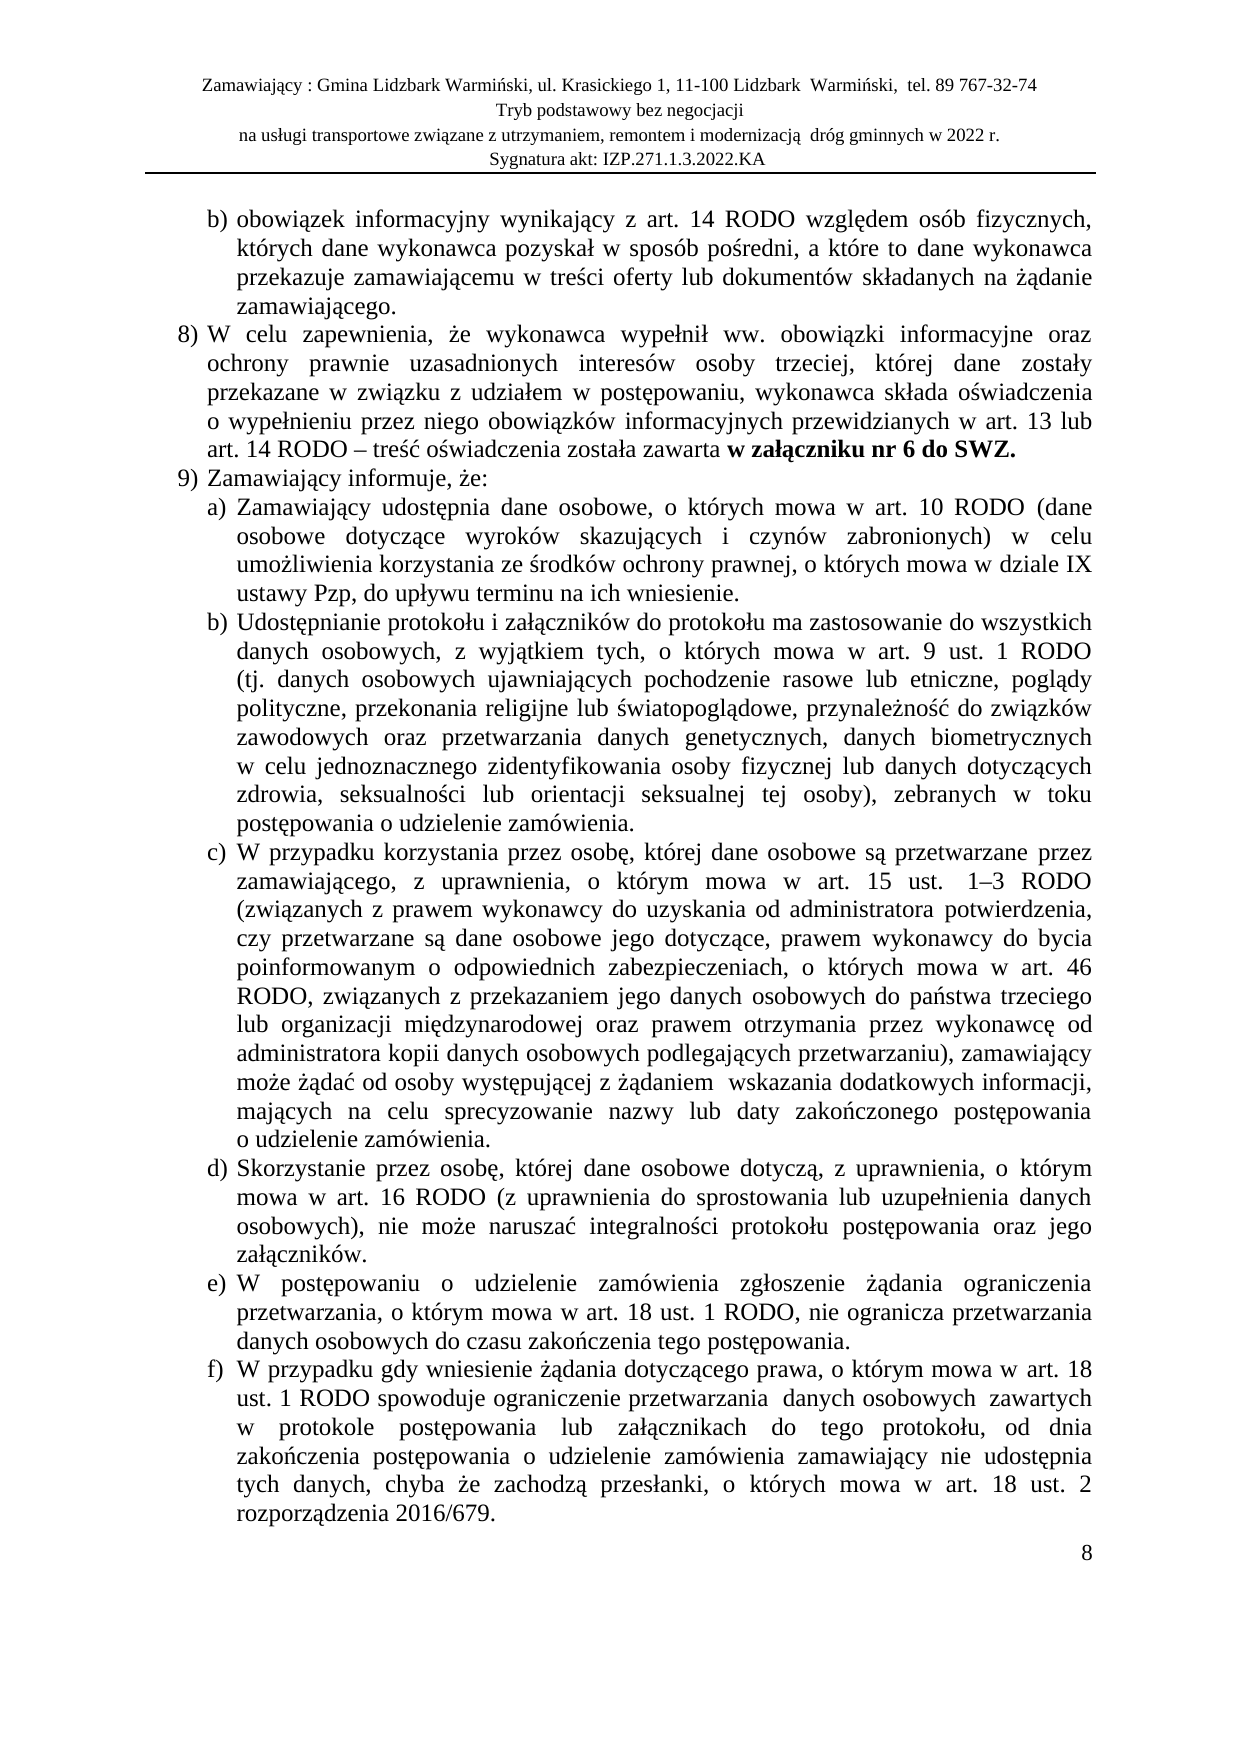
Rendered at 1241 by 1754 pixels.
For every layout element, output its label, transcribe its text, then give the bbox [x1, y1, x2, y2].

list Zamawiający udostępnia dane osobowe, o których mowa w art. 10 RODO (dane osobowe dotyczące wyroków skazujących i czynów zabronionych) w celu umożliwienia korzystania ze środków ochrony prawnej, o których mowa w dziale IX ustawy Pzp, do upływu terminu na ich wniesienie. [207, 492, 1092, 607]
list obowiązek informacyjny wynikający z art. 14 RODO względem osób fizycznych, których dane wykonawca pozyskał w sposób pośredni, a które to dane wykonawca przekazuje zamawiającemu w treści oferty lub dokumentów składanych na żądanie zamawiającego. [207, 204, 1092, 319]
list Udostępnianie protokołu i załączników do protokołu ma zastosowanie do wszystkich danych osobowych, z wyjątkiem tych, o których mowa w art. 9 ust. 1 RODO (tj. danych osobowych ujawniających pochodzenie rasowe lub etniczne, poglądy polityczne, przekonania religijne lub światopoglądowe, przynależność do związków zawodowych oraz przetwarzania danych genetycznych, danych biometrycznych w celu jednoznacznego zidentyfikowania osoby fizycznej lub danych dotyczących zdrowia, seksualności lub orientacji seksualnej tej osoby), zebranych w toku postępowania o udzielenie zamówienia. [207, 607, 1092, 837]
list W celu zapewnienia, że wykonawca wypełnił ww. obowiązki informacyjne oraz ochrony prawnie uzasadnionych interesów osoby trzeciej, której dane zostały przekazane w związku z udziałem w postępowaniu, wykonawca składa oświadczenia o wypełnieniu przez niego obowiązków informacyjnych przewidzianych w art. 13 lub art. 14 RODO – treść oświadczenia została zawarta w załączniku nr 6 do SWZ. [177, 319, 1092, 463]
list Zamawiający informuje, że: [177, 463, 1092, 492]
list W postępowaniu o udzielenie zamówienia zgłoszenie żądania ograniczenia przetwarzania, o którym mowa w art. 18 ust. 1 RODO, nie ogranicza przetwarzania danych osobowych do czasu zakończenia tego postępowania. [207, 1268, 1092, 1354]
list Skorzystanie przez osobę, której dane osobowe dotyczą, z uprawnienia, o którym mowa w art. 16 RODO (z uprawnienia do sprostowania lub uzupełnienia danych osobowych), nie może naruszać integralności protokołu postępowania oraz jego załączników. [207, 1153, 1092, 1268]
list W przypadku korzystania przez osobę, której dane osobowe są przetwarzane przez zamawiającego, z uprawnienia, o którym mowa w art. 15 ust. 1–3 RODO (związanych z prawem wykonawcy do uzyskania od administratora potwierdzenia, czy przetwarzane są dane osobowe jego dotyczące, prawem wykonawcy do bycia poinformowanym o odpowiednich zabezpieczeniach, o których mowa w art. 46 RODO, związanych z przekazaniem jego danych osobowych do państwa trzeciego lub organizacji międzynarodowej oraz prawem otrzymania przez wykonawcę od administratora kopii danych osobowych podlegających przetwarzaniu), zamawiający może żądać od osoby występującej z żądaniem wskazania dodatkowych informacji, mających na celu sprecyzowanie nazwy lub daty zakończonego postępowania o udzielenie zamówienia. [207, 837, 1092, 1153]
list W przypadku gdy wniesienie żądania dotyczącego prawa, o którym mowa w art. 18 ust. 1 RODO spowoduje ograniczenie przetwarzania danych osobowych zawartych w protokole postępowania lub załącznikach do tego protokołu, od dnia zakończenia postępowania o udzielenie zamówienia zamawiający nie udostępnia tych danych, chyba że zachodzą przesłanki, o których mowa w art. 18 ust. 2 rozporządzenia 2016/679. [207, 1354, 1092, 1527]
